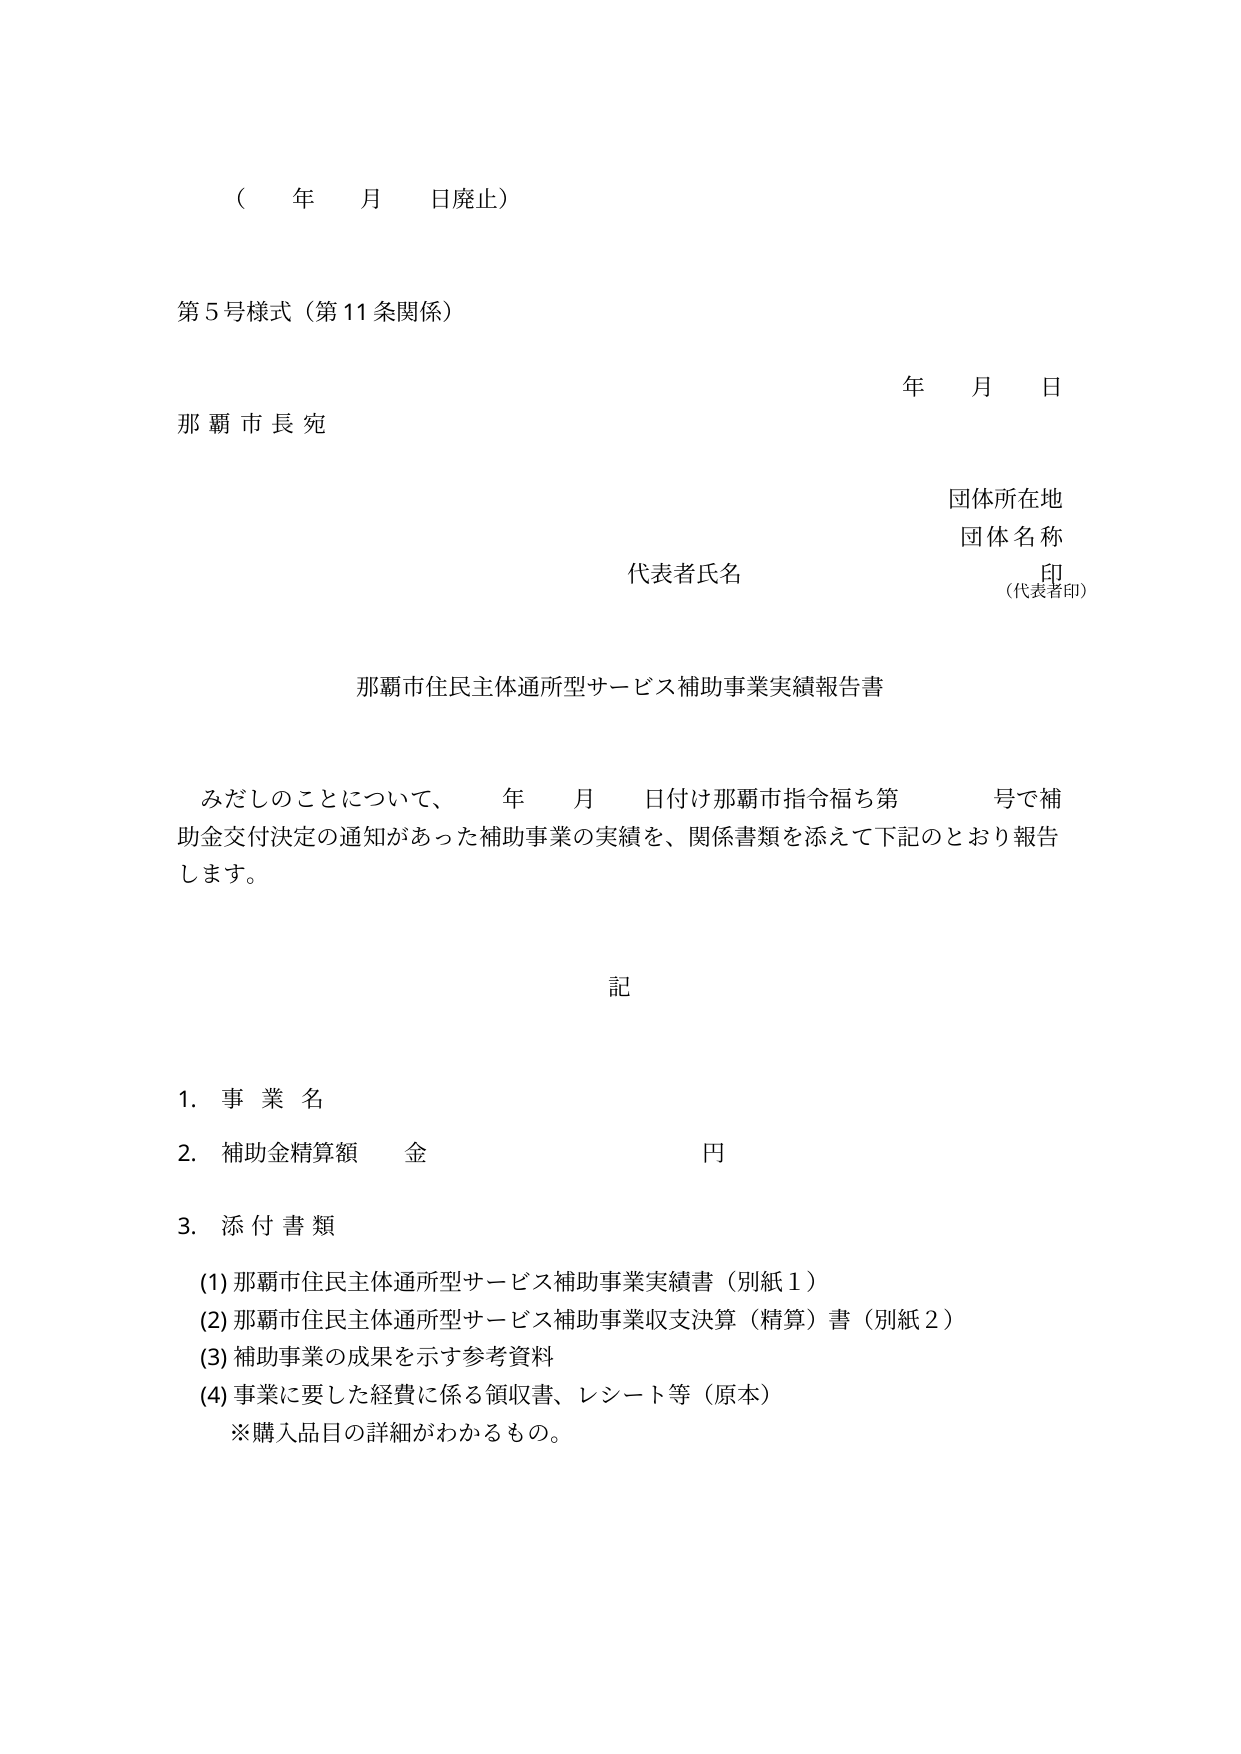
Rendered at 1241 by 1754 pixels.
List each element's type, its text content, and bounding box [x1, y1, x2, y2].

text 代表者氏名 印 [177, 554, 1063, 592]
list 事業名 [177, 1079, 1063, 1117]
text 那覇市住民主体通所型サービス補助事業実績報告書 [177, 667, 1063, 704]
text (4) 事業に要した経費に係る領収書、レシート等（原本） [177, 1375, 1063, 1412]
text 団体所在地 [177, 479, 1063, 517]
text (1) 那覇市住民主体通所型サービス補助事業実績書（別紙１） [177, 1262, 1063, 1300]
text 年 月 日 [177, 367, 1063, 404]
text 第５号様式（第11条関係） [177, 292, 1063, 329]
text ※購入品目の詳細がわかるもの。 [177, 1412, 1063, 1450]
text (2) 那覇市住民主体通所型サービス補助事業収支決算（精算）書（別紙２） [177, 1300, 1063, 1337]
text 団体名称 [177, 517, 1063, 554]
text (3) 補助事業の成果を示す参考資料 [177, 1337, 1063, 1375]
text 那覇市長宛 [177, 404, 1063, 442]
text （ 年 月 日廃止） [177, 179, 1063, 217]
subtitle 記 [177, 967, 1063, 1004]
list 添付書類 [177, 1206, 1063, 1243]
text みだしのことについて、 年 月 日付け那覇市指令福ち第 号で補助金交付決定の通知があった補助事業の実績を、関係書類を添えて下記のとおり報告します。 [177, 779, 1063, 892]
list 補助金精算額 金 円 [177, 1133, 1063, 1171]
